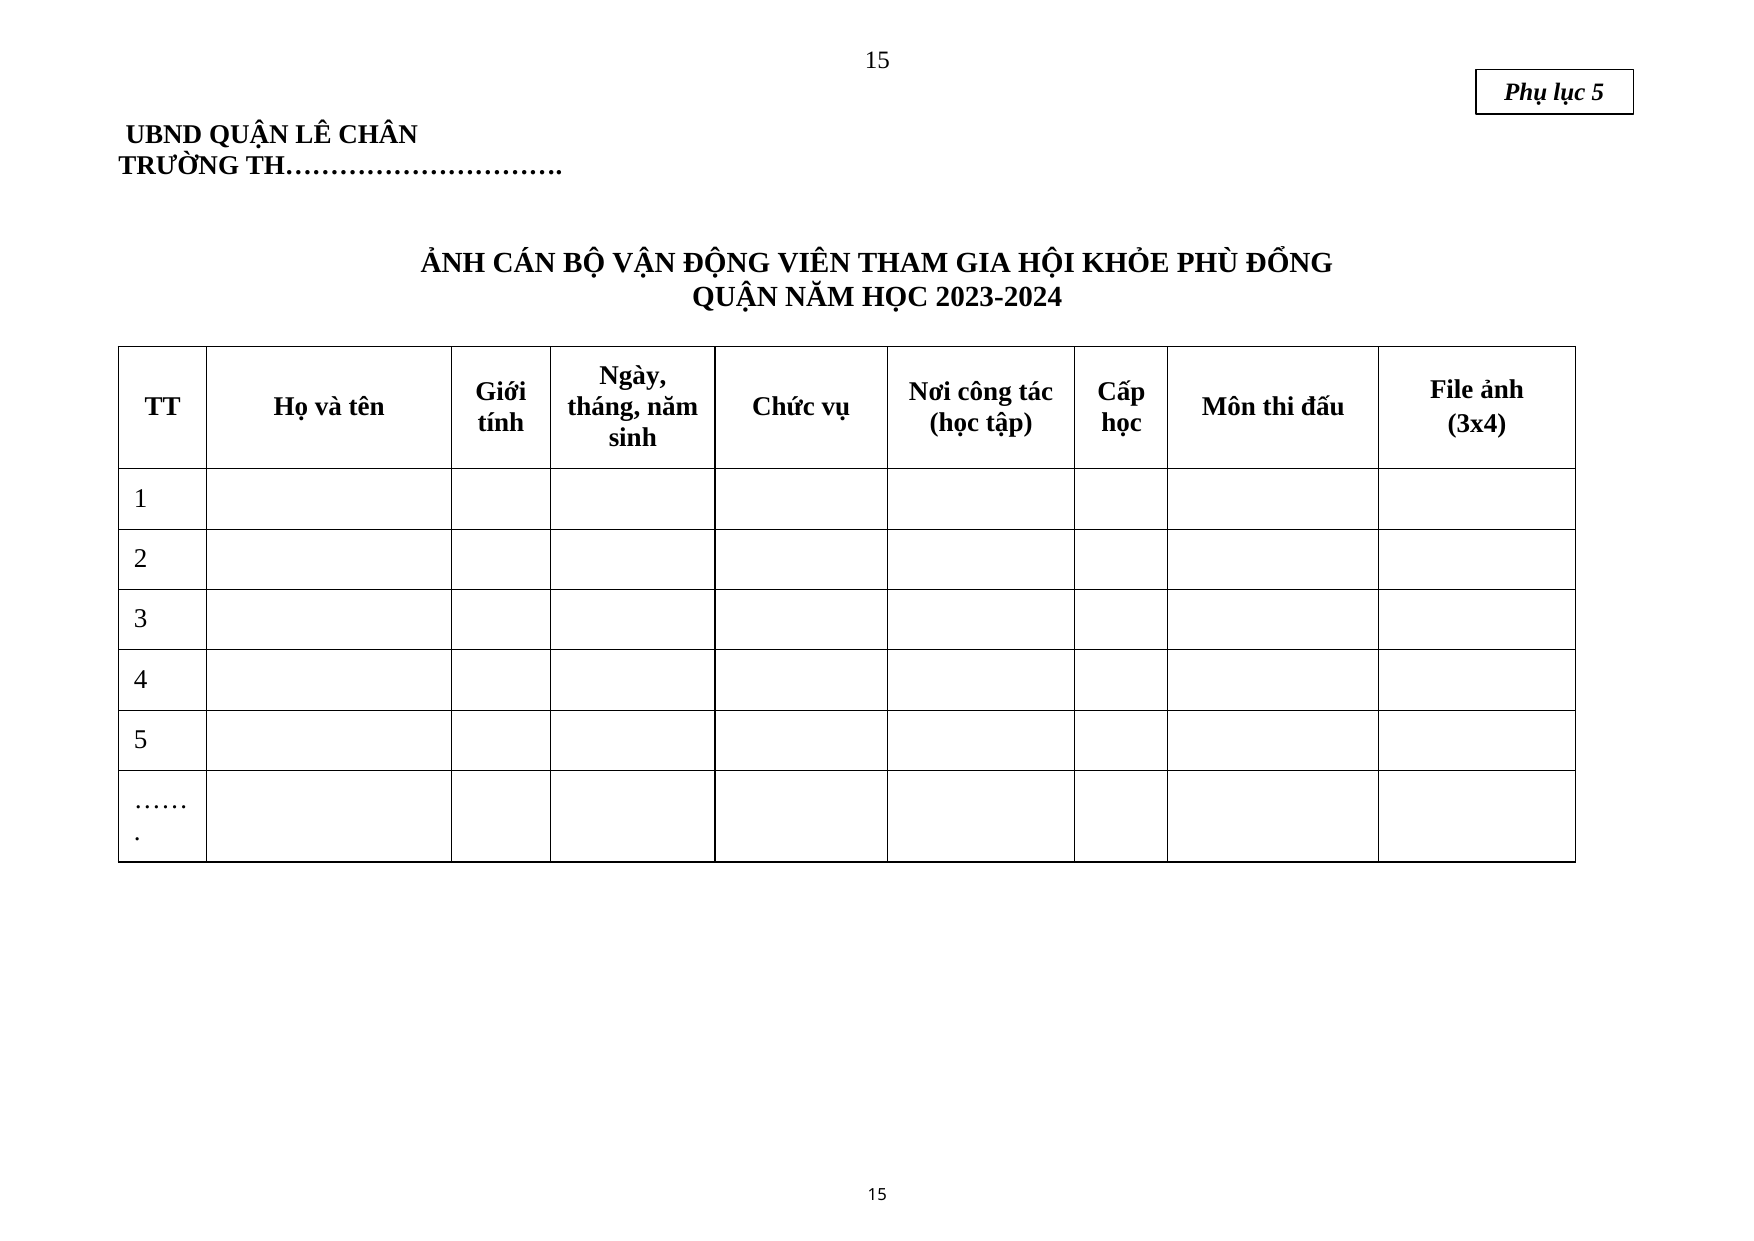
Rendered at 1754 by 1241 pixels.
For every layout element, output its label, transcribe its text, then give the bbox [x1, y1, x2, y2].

table_cell [551, 711, 714, 770]
table_cell [888, 711, 1074, 770]
table_cell [207, 530, 451, 589]
table_cell [452, 771, 550, 861]
table_cell [1168, 469, 1378, 529]
table_header Môn thi đấu [1168, 347, 1378, 468]
table_cell [716, 711, 887, 770]
table_cell [888, 590, 1074, 649]
table_cell [716, 469, 887, 529]
table_header Ngày, tháng, năm sinh [551, 347, 714, 468]
table_cell [207, 650, 451, 709]
table_cell [716, 530, 887, 589]
text QUẬN NĂM HỌC 2023-2024 [118, 279, 1636, 312]
table_cell [1379, 650, 1575, 709]
table_cell [452, 590, 550, 649]
table_cell [551, 590, 714, 649]
table_cell [1075, 530, 1167, 589]
table_cell [1168, 771, 1378, 861]
table_cell [452, 469, 550, 529]
table_cell [452, 530, 550, 589]
table_cell [551, 771, 714, 861]
table_cell [1379, 469, 1575, 529]
table_cell [1379, 711, 1575, 770]
table_cell [207, 771, 451, 861]
table_header File ảnh (3x4) [1379, 347, 1575, 468]
table_cell [888, 469, 1074, 529]
table_cell [1168, 590, 1378, 649]
table_cell ……. [119, 771, 206, 861]
table_cell [1075, 711, 1167, 770]
table_header Giới tính [452, 347, 550, 468]
text TRƯỜNG TH…………………………. [118, 149, 1636, 180]
table_cell [1075, 469, 1167, 529]
table_cell [452, 650, 550, 709]
table_cell [1168, 711, 1378, 770]
table_cell 2 [119, 530, 206, 589]
table_cell [716, 771, 887, 861]
table_cell [207, 469, 451, 529]
table_cell [207, 590, 451, 649]
table_cell [1379, 590, 1575, 649]
table_cell [716, 590, 887, 649]
table_cell [1075, 771, 1167, 861]
table_cell [888, 530, 1074, 589]
table_header Họ và tên [207, 347, 451, 468]
text UBND QUẬN LÊ CHÂN [118, 118, 1636, 149]
table_cell [1168, 650, 1378, 709]
table_cell 3 [119, 590, 206, 649]
table_cell 5 [119, 711, 206, 770]
table_cell [1075, 590, 1167, 649]
table_header TT [119, 347, 206, 468]
table_header Nơi công tác (học tập) [888, 347, 1074, 468]
table_cell 1 [119, 469, 206, 529]
table_cell [452, 711, 550, 770]
table_cell [716, 650, 887, 709]
table_cell [888, 650, 1074, 709]
table_cell [1379, 530, 1575, 589]
table_header Cấp học [1075, 347, 1167, 468]
table_cell 4 [119, 650, 206, 709]
table_cell [551, 650, 714, 709]
table_cell [1075, 650, 1167, 709]
table_cell [207, 711, 451, 770]
text ẢNH CÁN BỘ VẬN ĐỘNG VIÊN THAM GIA HỘI KHỎE PHÙ ĐỔNG [118, 245, 1636, 279]
table_cell [1168, 530, 1378, 589]
table_header Chức vụ [716, 347, 887, 468]
table_cell [551, 530, 714, 589]
table_cell [1379, 771, 1575, 861]
table_cell [551, 469, 714, 529]
table_cell [888, 771, 1074, 861]
